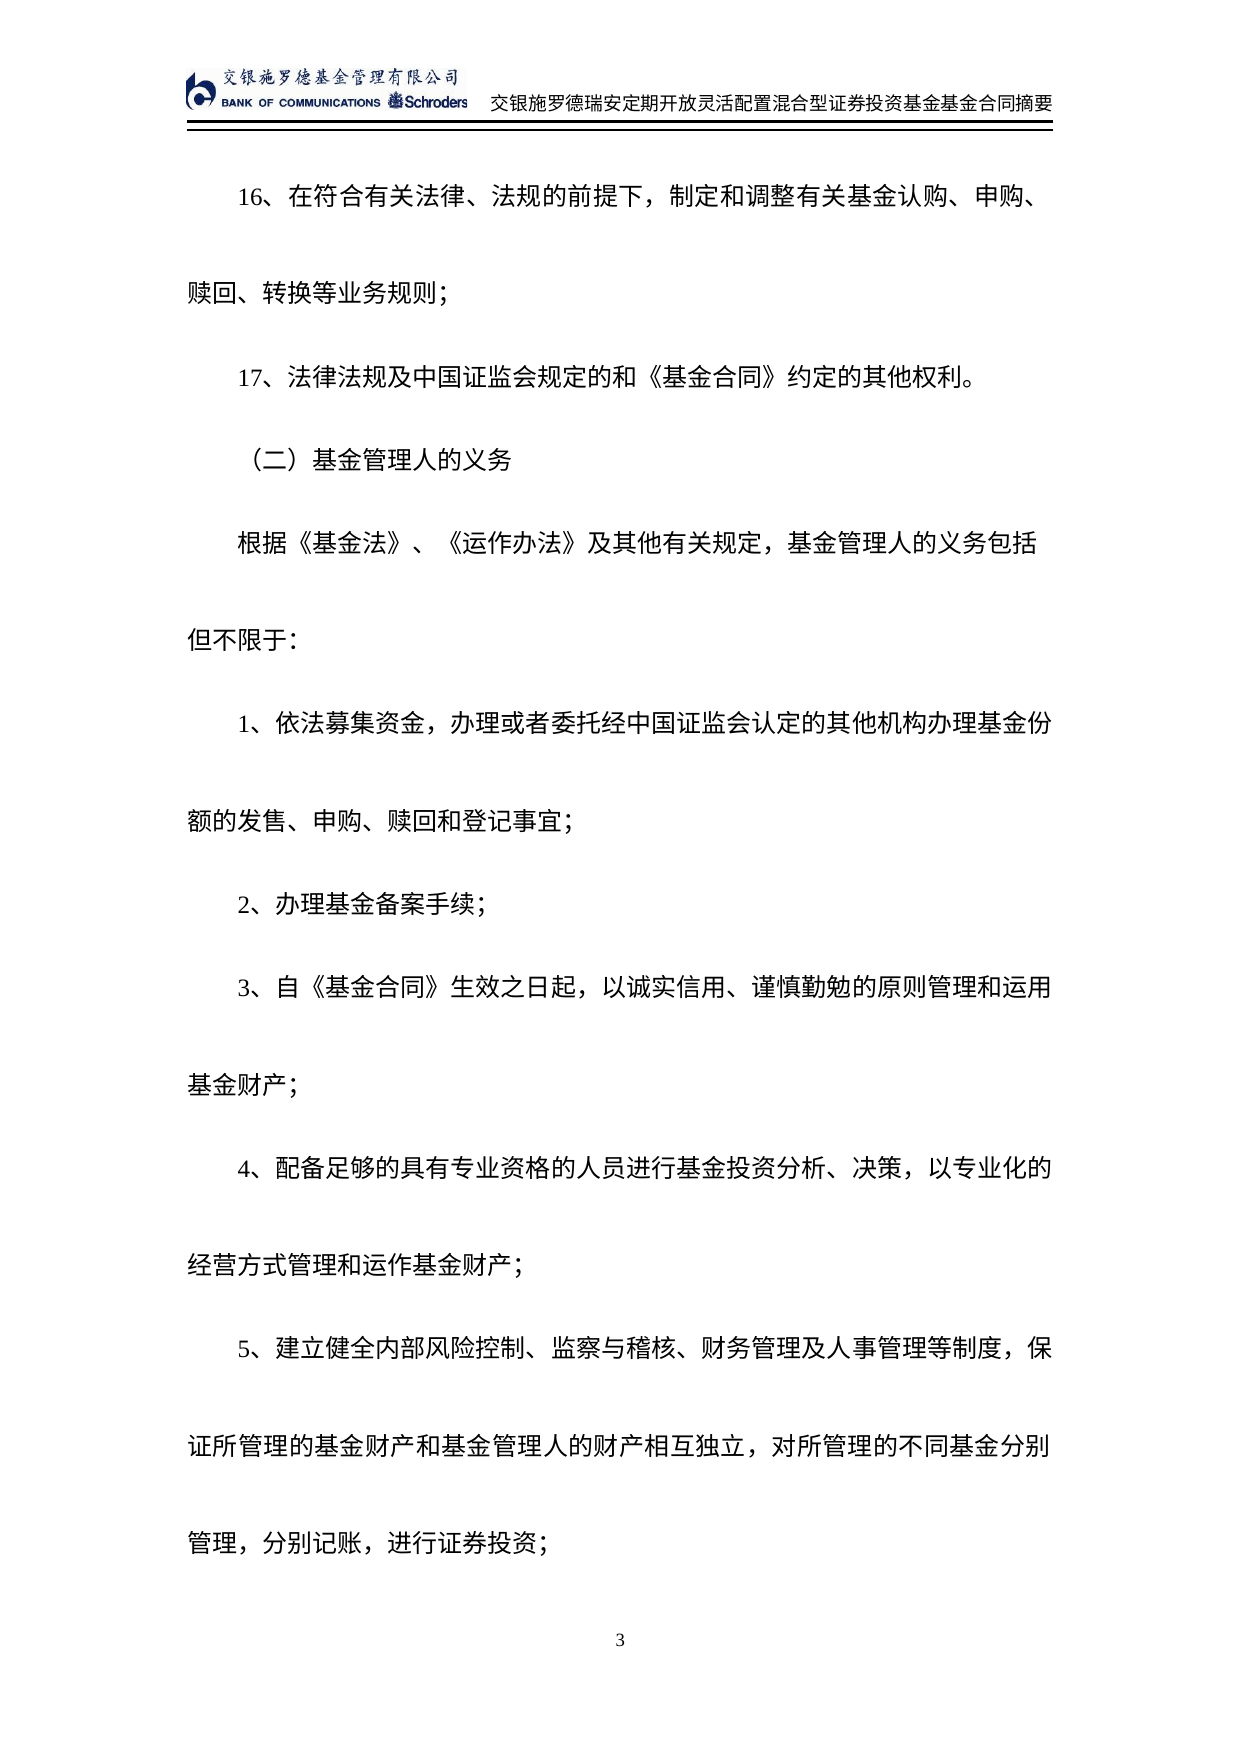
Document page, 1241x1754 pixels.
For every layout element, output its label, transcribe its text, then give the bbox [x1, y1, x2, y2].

text 16、在符合有关法律、法规的前提下，制定和调整有关基金认购、申购、赎回、转换等业务规则； [187, 162, 1053, 324]
text 根据《基金法》、《运作办法》及其他有关规定，基金管理人的义务包括但不限于： [187, 509, 1053, 671]
text 17、法律法规及中国证监会规定的和《基金合同》约定的其他权利。 [187, 343, 1053, 408]
text （二）基金管理人的义务 [187, 426, 1053, 491]
text 3、自《基金合同》生效之日起，以诚实信用、谨慎勤勉的原则管理和运用基金财产； [187, 953, 1053, 1116]
text 2、办理基金备案手续； [187, 870, 1053, 935]
picture [186, 68, 468, 110]
text 4、配备足够的具有专业资格的人员进行基金投资分析、决策，以专业化的经营方式管理和运作基金财产； [187, 1134, 1053, 1296]
text 1、依法募集资金，办理或者委托经中国证监会认定的其他机构办理基金份额的发售、申购、赎回和登记事宜； [187, 689, 1053, 852]
text 5、建立健全内部风险控制、监察与稽核、财务管理及人事管理等制度，保证所管理的基金财产和基金管理人的财产相互独立，对所管理的不同基金分别管理，分别记账，进行证券投资； [187, 1314, 1053, 1574]
